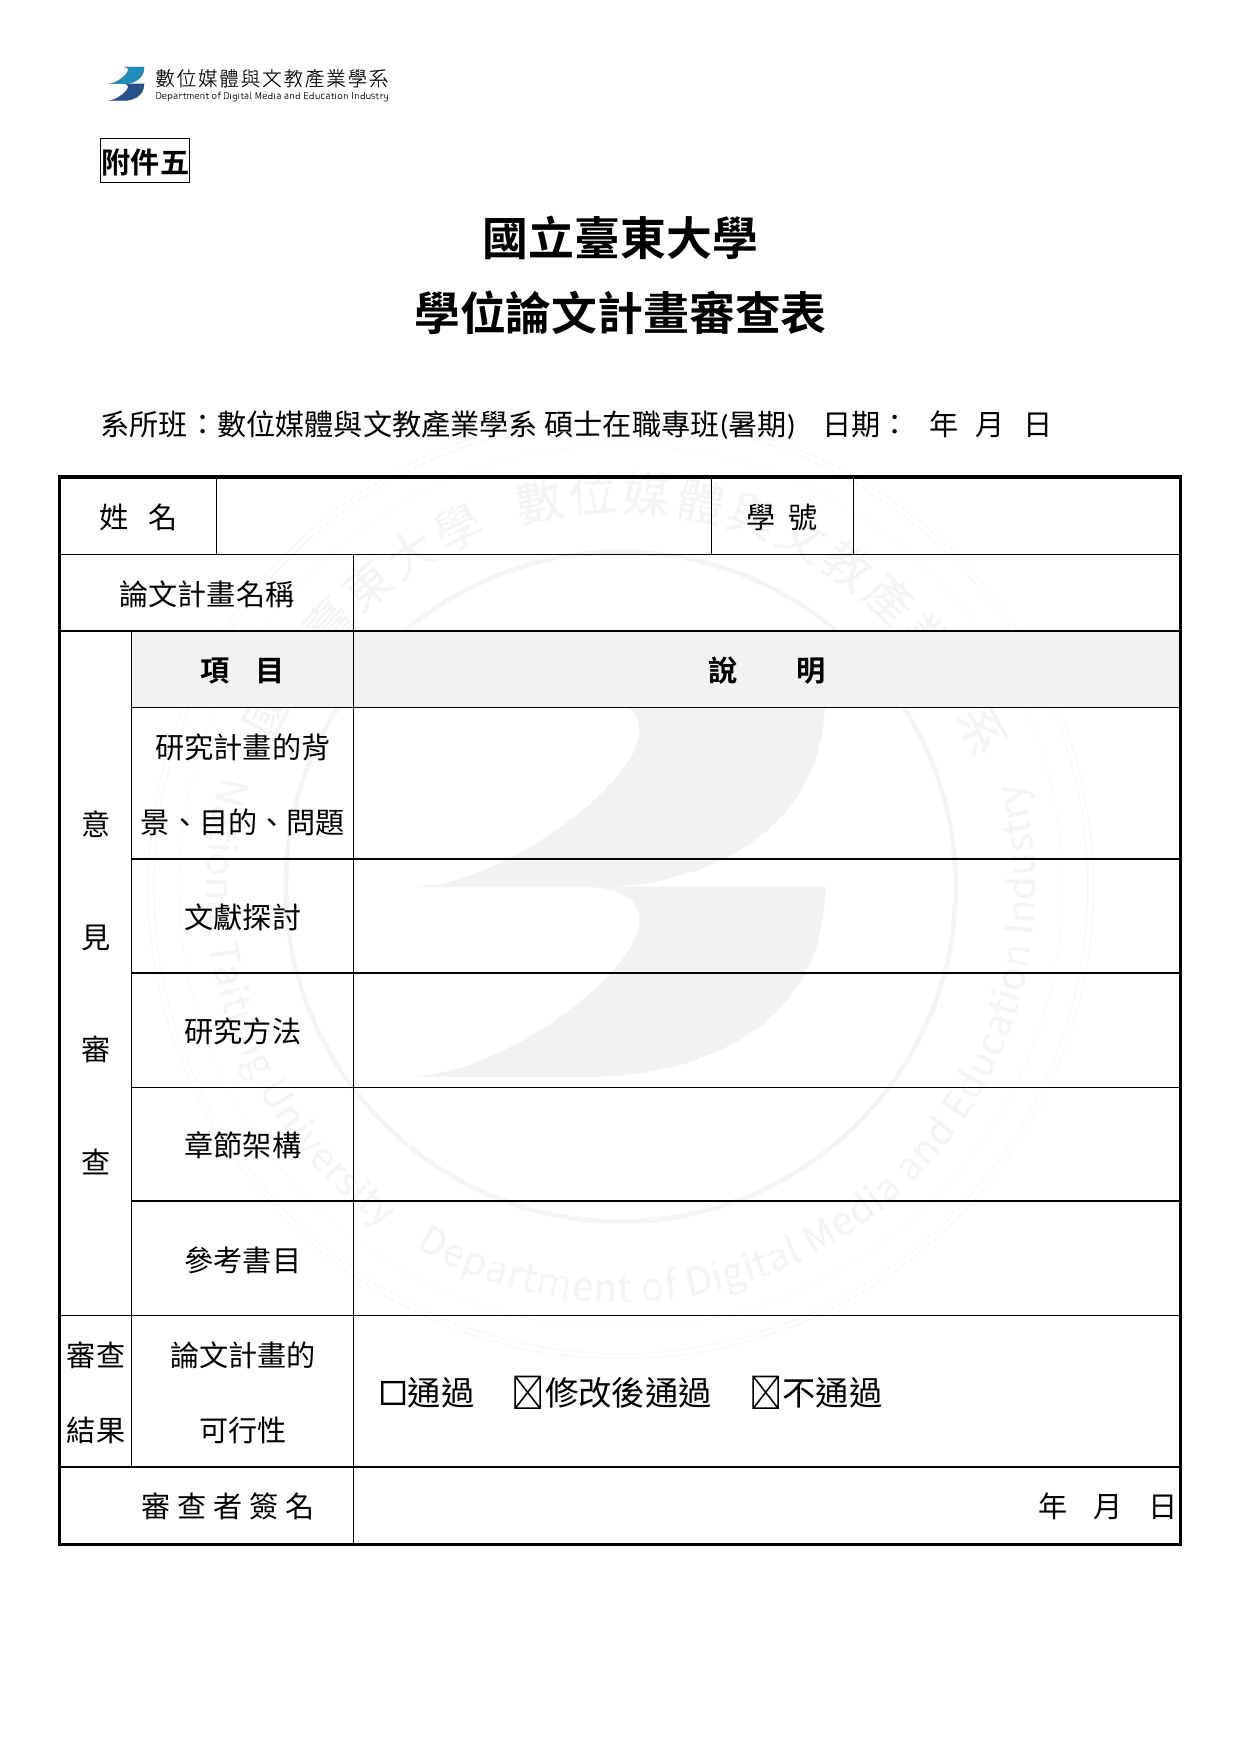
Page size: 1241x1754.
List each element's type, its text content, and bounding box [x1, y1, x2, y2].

table_header [217, 479, 711, 553]
table_cell 意 見 審 查 [61, 632, 131, 1314]
text 系所班：數位媒體與文教產業學系 碩士在職專班(暑期) 日期： 年 月 日 [100, 385, 1140, 460]
table_header [854, 479, 1179, 553]
table_cell 審查者簽名 [61, 1468, 353, 1543]
table_cell [354, 555, 1179, 630]
table_cell 說 明 [354, 632, 1179, 707]
text 國立臺東大學 [100, 198, 1140, 273]
table_header 姓 名 [61, 479, 216, 553]
table_cell [354, 1088, 1179, 1200]
picture [100, 59, 396, 111]
table_cell [354, 708, 1179, 858]
table_cell 年 月 日 [354, 1468, 1179, 1543]
table_header 學 號 [712, 479, 853, 553]
table_cell 通過 修改後通過 不通過 [354, 1316, 1179, 1466]
table_cell 研究方法 [132, 974, 353, 1086]
table_cell 審查 結果 [61, 1316, 131, 1466]
table_cell [354, 860, 1179, 972]
table_cell 參考書目 [132, 1202, 353, 1314]
text 學位論文計畫審查表 [100, 273, 1140, 348]
text ※填寫完畢送交系所存查。附件五 [100, 123, 1140, 198]
table_cell [354, 974, 1179, 1086]
table_cell [354, 1202, 1179, 1314]
table_cell 論文計畫名稱 [61, 555, 353, 630]
table_cell 研究計畫的背景、目的、問題 [132, 708, 353, 858]
table_cell 項 目 [132, 632, 353, 707]
table_cell 論文計畫的 可行性 [132, 1316, 353, 1466]
table_cell 章節架構 [132, 1088, 353, 1200]
table_cell 文獻探討 [132, 860, 353, 972]
